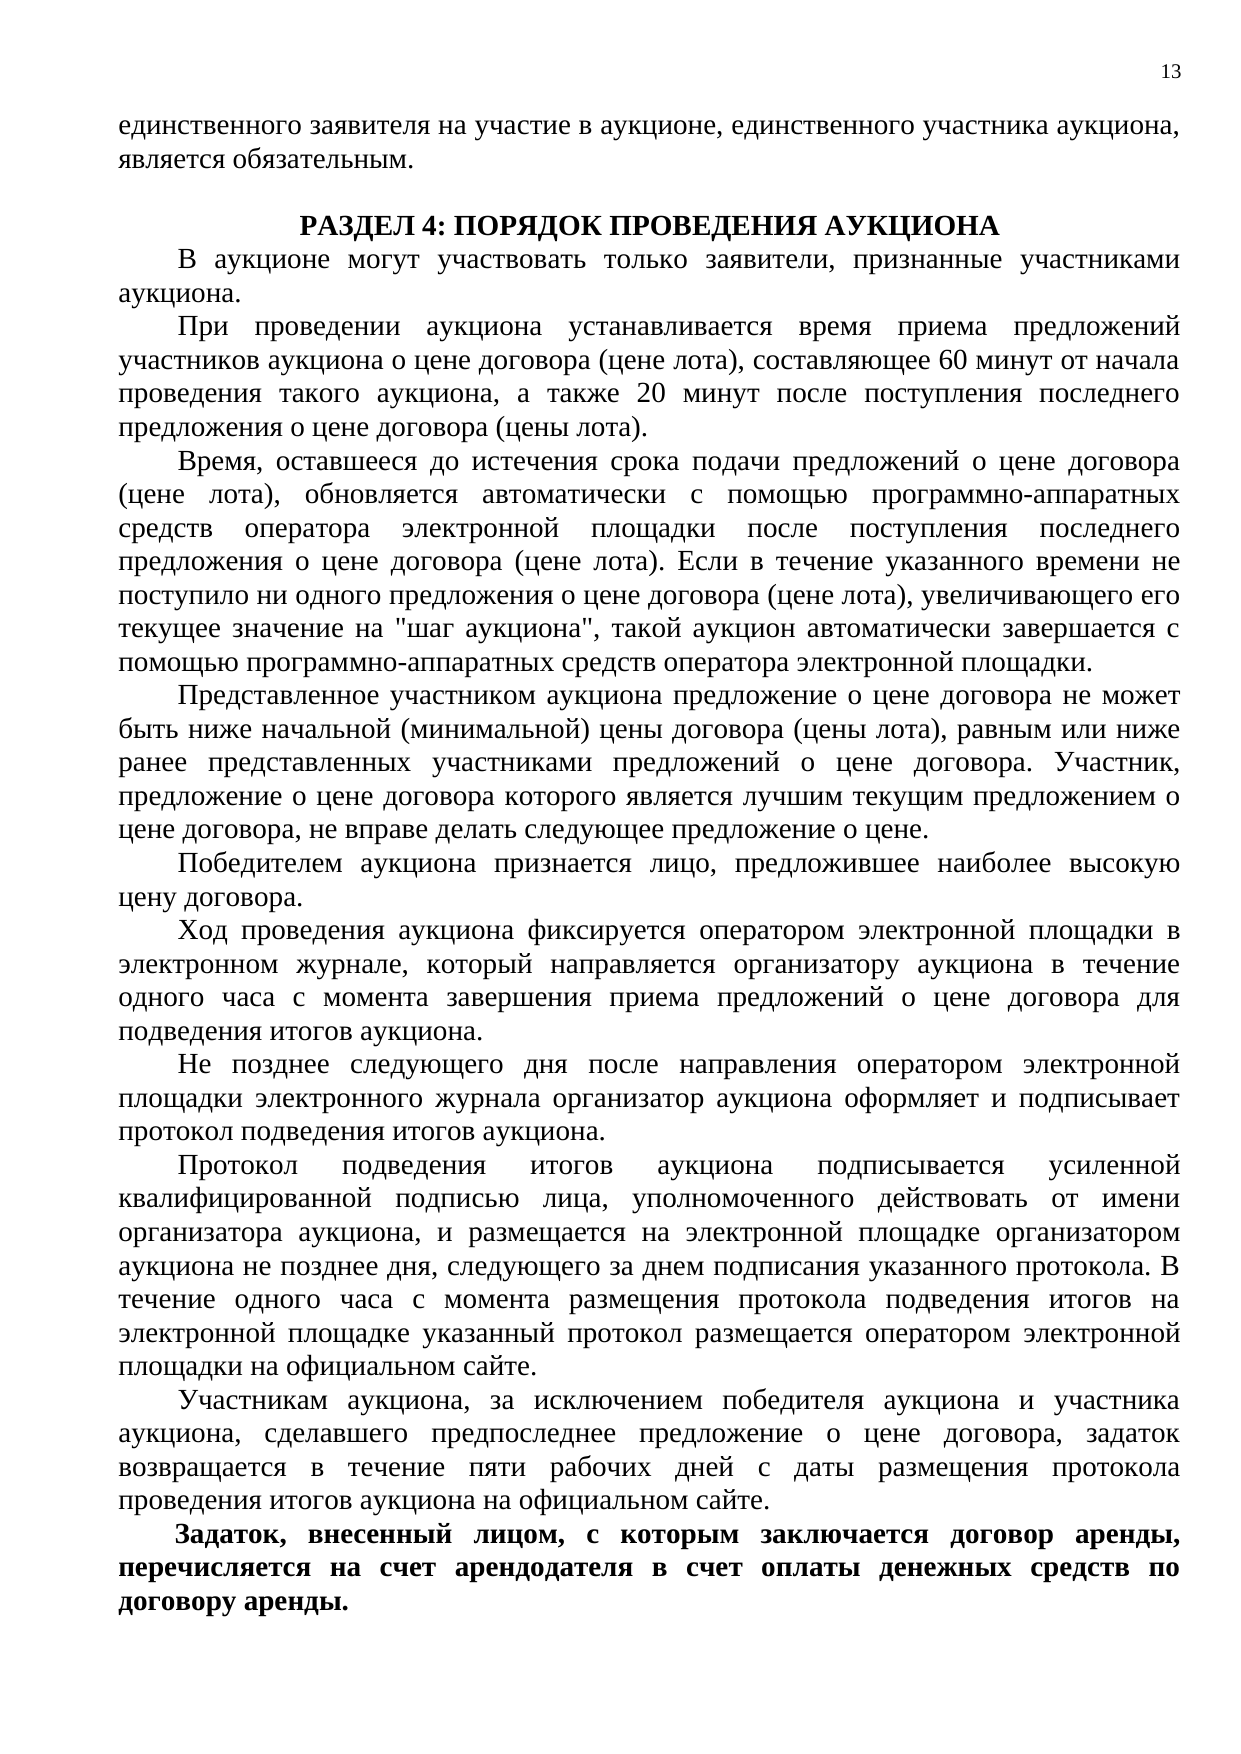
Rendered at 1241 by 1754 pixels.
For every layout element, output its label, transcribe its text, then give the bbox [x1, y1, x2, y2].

text В аукционе могут участвовать только заявители, признанные участниками аукциона. [118, 241, 1181, 308]
text Представленное участником аукциона предложение о цене договора не может быть ниже начальной (минимальной) цены договора (цены лота), равным или ниже ранее представленных участниками предложений о цене договора. Участник, предложение о цене договора которого является лучшим текущим предложением о цене договора, не вправе делать следующее предложение о цене. [118, 677, 1181, 845]
text Победителем аукциона признается лицо, предложившее наиболее высокую цену договора. [118, 845, 1181, 912]
text Задаток, внесенный лицом, с которым заключается договор аренды, перечисляется на счет арендодателя в счет оплаты денежных средств по договору аренды. [118, 1516, 1181, 1617]
text РАЗДЕЛ 4: ПОРЯДОК ПРОВЕДЕНИЯ АУКЦИОНА [118, 208, 1181, 241]
text Не позднее следующего дня после направления оператором электронной площадки электронного журнала организатор аукциона оформляет и подписывает протокол подведения итогов аукциона. [118, 1046, 1181, 1147]
text При проведении аукциона устанавливается время приема предложений участников аукциона о цене договора (цене лота), составляющее 60 минут от начала проведения такого аукциона, а также 20 минут после поступления последнего предложения о цене договора (цены лота). [118, 308, 1181, 443]
text Участникам аукциона, за исключением победителя аукциона и участника аукциона, сделавшего предпоследнее предложение о цене договора, задаток возвращается в течение пяти рабочих дней с даты размещения протокола проведения итогов аукциона на официальном сайте. [118, 1382, 1181, 1516]
text Протокол подведения итогов аукциона подписывается усиленной квалифицированной подписью лица, уполномоченного действовать от имени организатора аукциона, и размещается на электронной площадке организатором аукциона не позднее дня, следующего за днем подписания указанного протокола. В течение одного часа с момента размещения протокола подведения итогов на электронной площадке указанный протокол размещается оператором электронной площадки на официальном сайте. [118, 1147, 1181, 1382]
text Ход проведения аукциона фиксируется оператором электронной площадки в электронном журнале, который направляется организатору аукциона в течение одного часа с момента завершения приема предложений о цене договора для подведения итогов аукциона. [118, 912, 1181, 1046]
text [118, 107, 1181, 174]
text Время, оставшееся до истечения срока подачи предложений о цене договора (цене лота), обновляется автоматически с помощью программно-аппаратных средств оператора электронной площадки после поступления последнего предложения о цене договора (цене лота). Если в течение указанного времени не поступило ни одного предложения о цене договора (цене лота), увеличивающего его текущее значение на "шаг аукциона", такой аукцион автоматически завершается с помощью программно-аппаратных средств оператора электронной площадки. [118, 443, 1181, 677]
